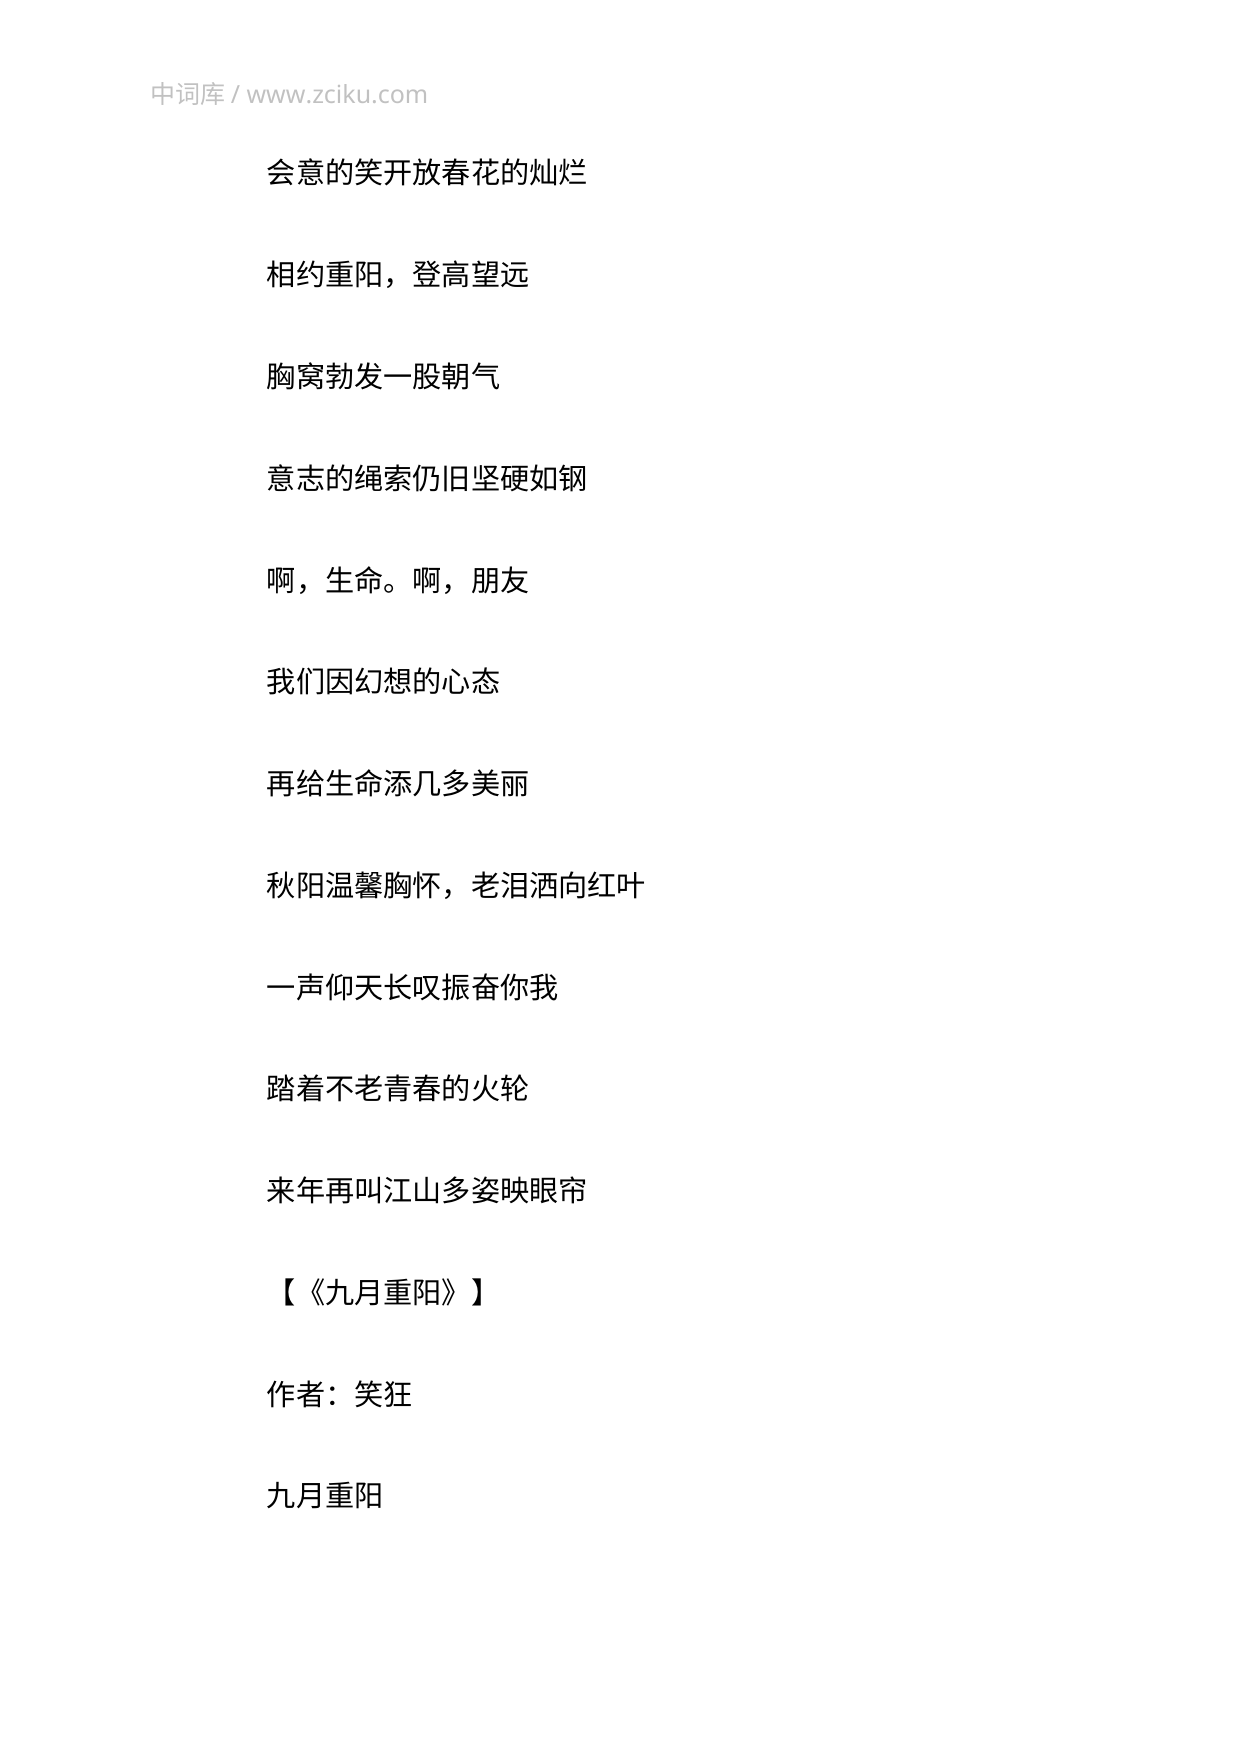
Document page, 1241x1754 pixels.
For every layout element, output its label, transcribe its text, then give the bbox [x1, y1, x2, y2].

text 意志的绳索仍旧坚硬如钢 [150, 455, 1090, 498]
text 再给生命添几多美丽 [150, 761, 1090, 803]
text 作者：笑狂 [150, 1371, 1090, 1413]
text 踏着不老青春的火轮 [150, 1066, 1090, 1108]
text 我们因幻想的心态 [150, 659, 1090, 701]
text 相约重阳，登高望远 [150, 252, 1090, 294]
text 啊，生命。啊，朋友 [150, 557, 1090, 599]
text 胸窝勃发一股朝气 [150, 353, 1090, 396]
text 【《九月重阳》】 [150, 1269, 1090, 1312]
text 来年再叫江山多姿映眼帘 [150, 1168, 1090, 1210]
text 秋阳温馨胸怀，老泪洒向红叶 [150, 862, 1090, 905]
text 九月重阳 [150, 1473, 1090, 1515]
text 一声仰天长叹振奋你我 [150, 964, 1090, 1006]
text 会意的笑开放春花的灿烂 [150, 150, 1090, 192]
